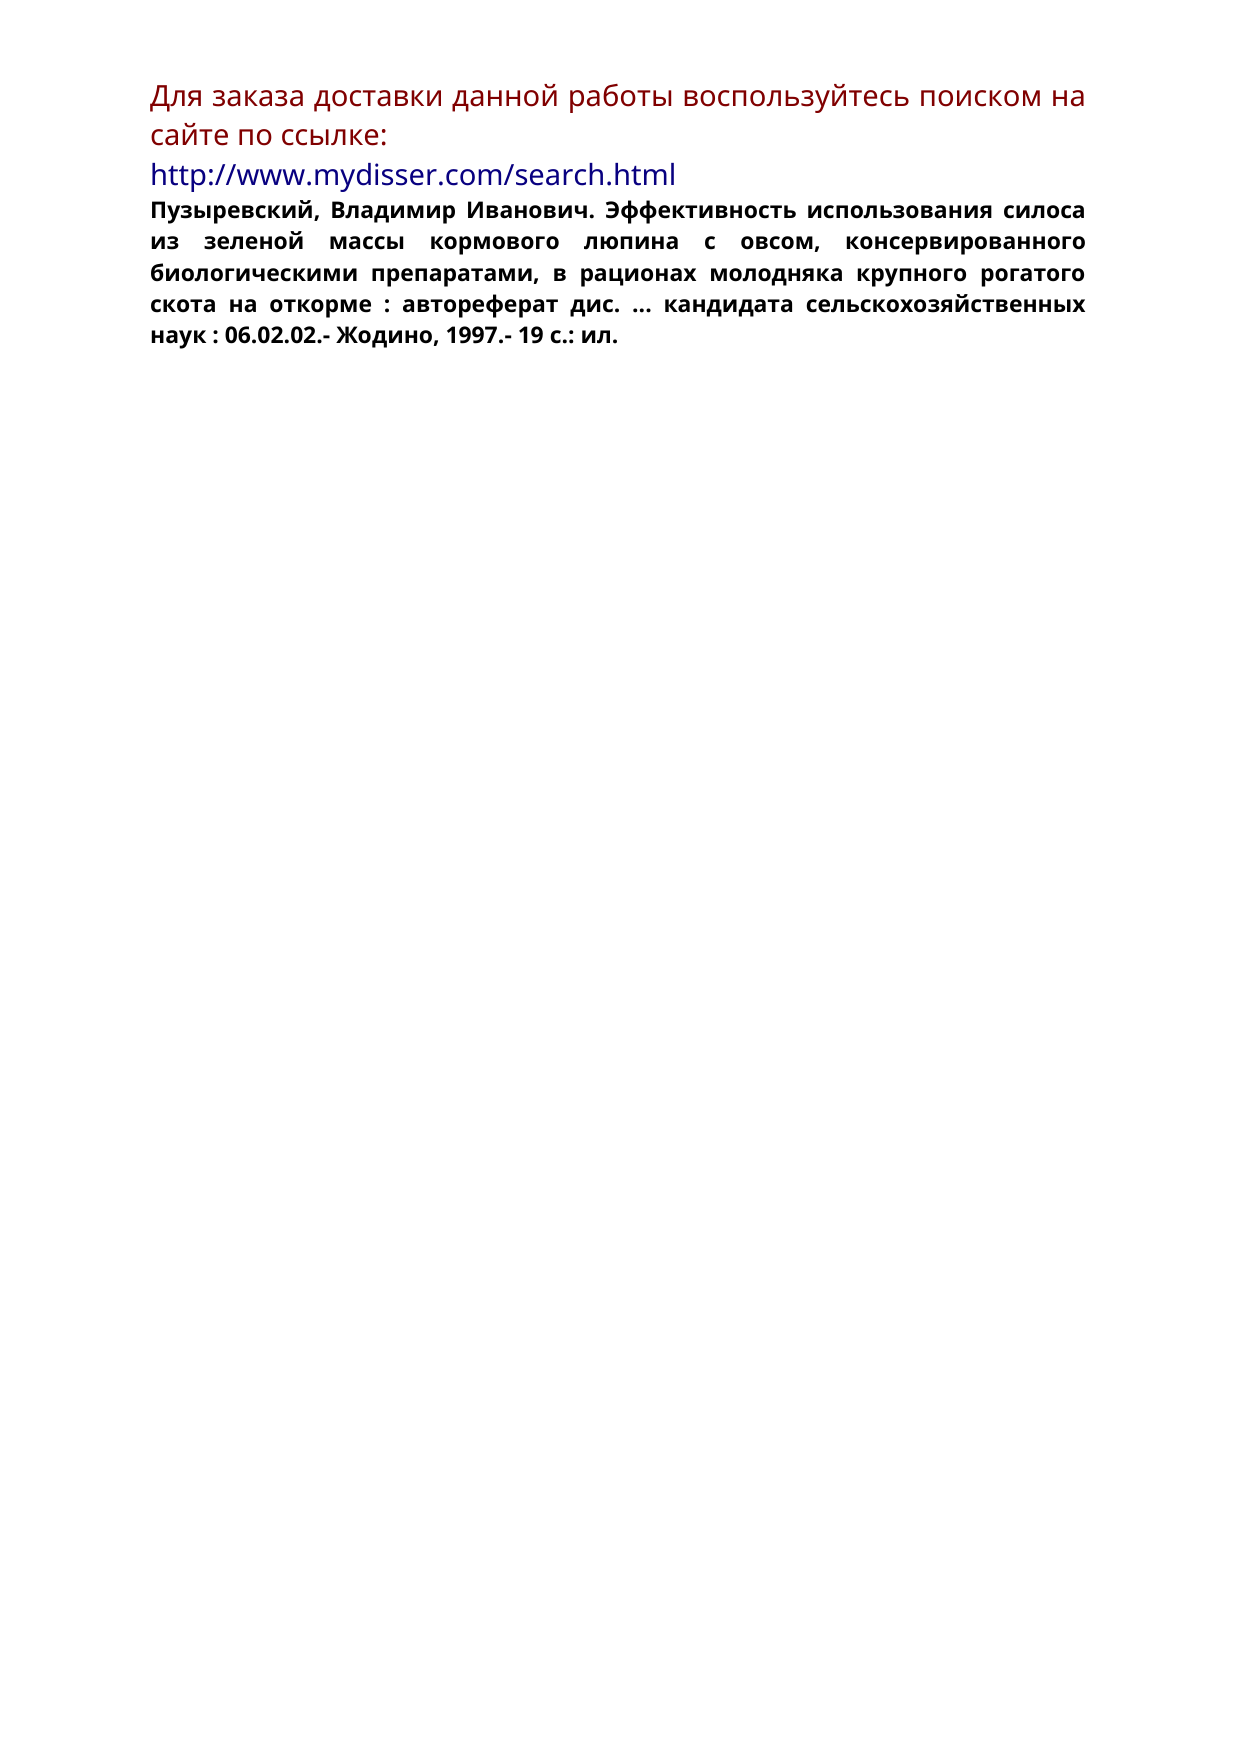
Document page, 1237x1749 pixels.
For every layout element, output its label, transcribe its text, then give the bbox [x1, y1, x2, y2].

text Пузыревский, Владимир Иванович. Эффективность использования силоса из зеленой массы кормового люпина с овсом, консервированного биологическими препаратами, в рационах молодняка крупного рогатого скота на откорме : автореферат дис. ... кандидата сельскохозяйственных наук : 06.02.02.- Жодино, 1997.- 19 с.: ил. [150, 194, 1086, 350]
